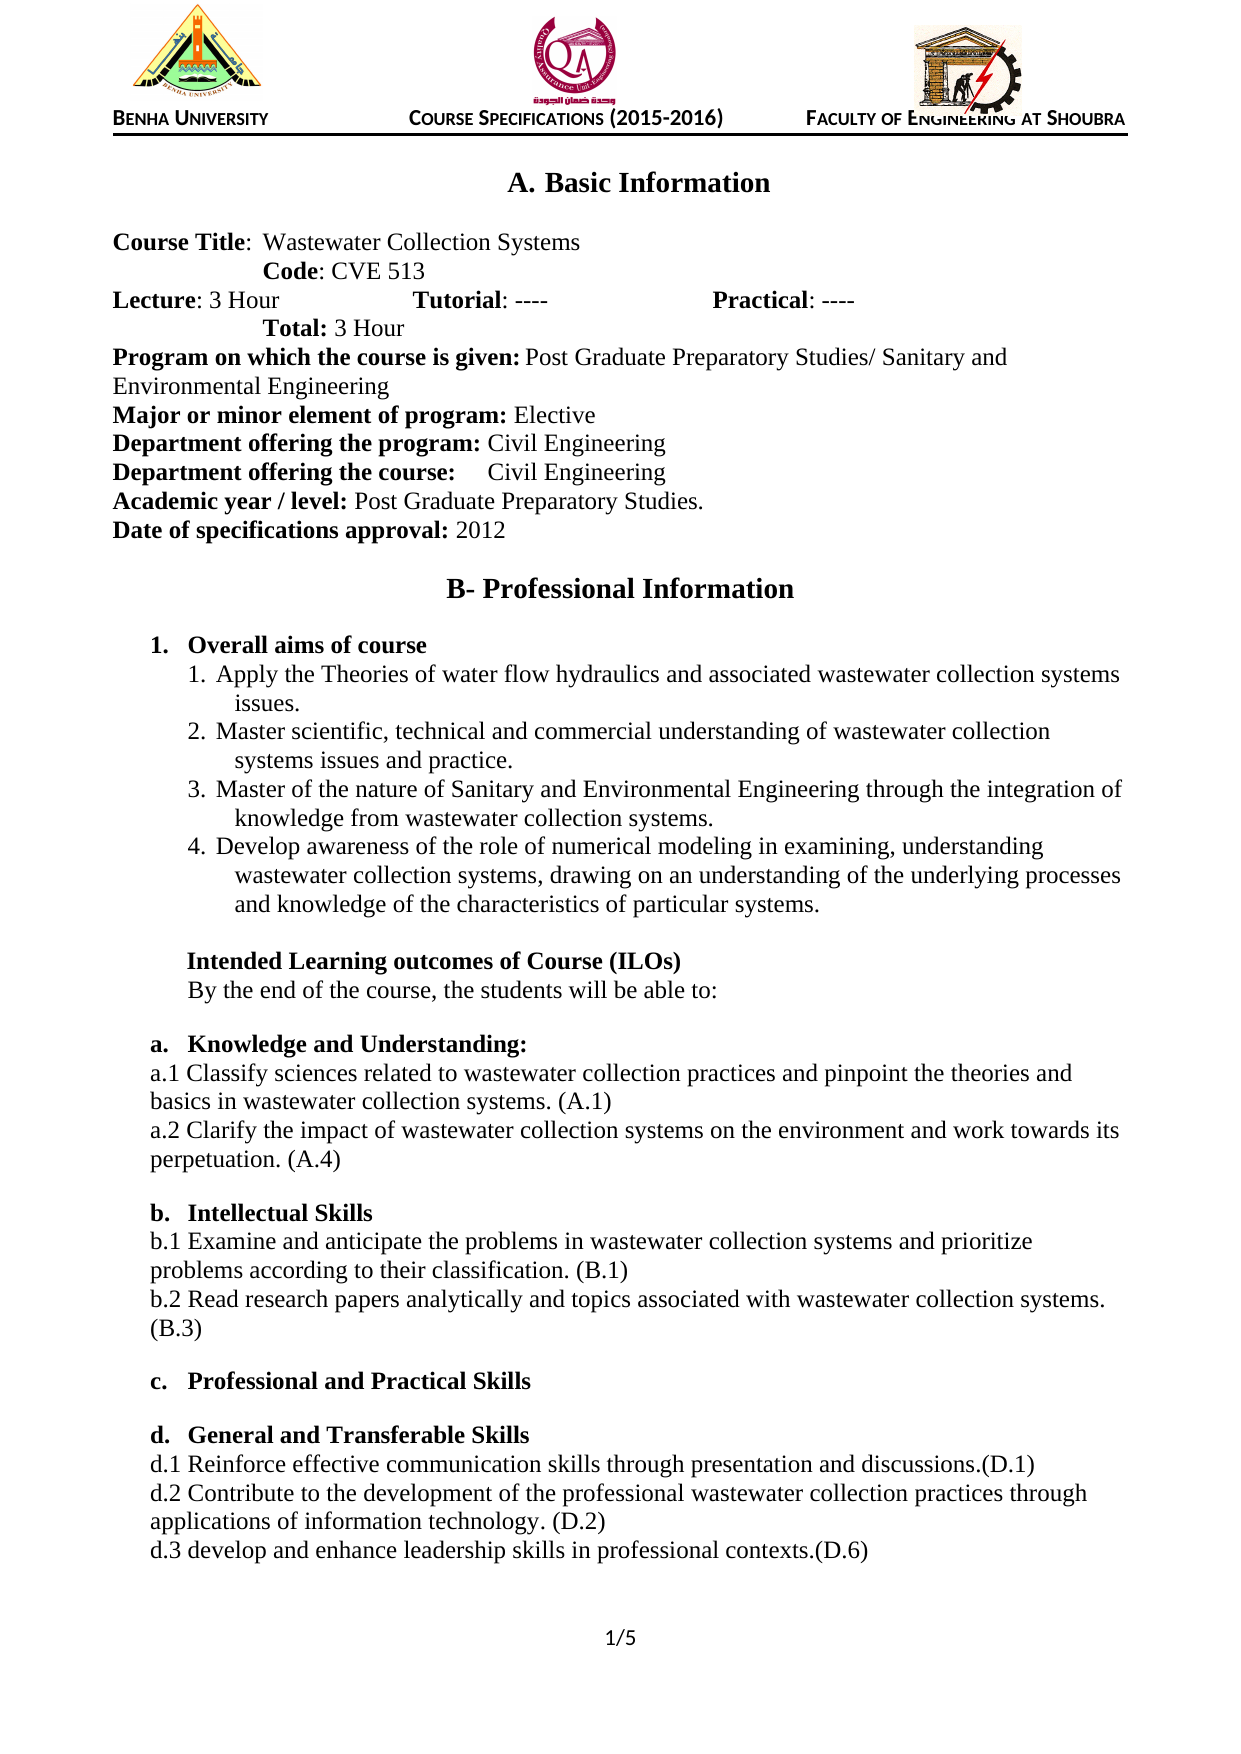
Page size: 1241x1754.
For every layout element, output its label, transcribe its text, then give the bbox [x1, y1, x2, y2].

list Master of the nature of Sanitary and Environmental Engineering through the integration of knowledge from wastewater collection systems. [197, 774, 1128, 831]
list General and Transferable Skills [150, 1420, 1128, 1449]
list a.1 Classify sciences related to wastewater collection practices and pinpoint the theories and basics in wastewater collection systems. (A.1) [150, 1058, 1128, 1115]
list d.2 Contribute to the development of the professional wastewater collection practices through applications of information technology. (D.2) [150, 1478, 1128, 1535]
list Professional and Practical Skills [150, 1366, 1128, 1395]
list Master scientific, technical and commercial understanding of wastewater collection systems issues and practice. [197, 716, 1128, 774]
picture [531, 16, 617, 107]
list Apply the Theories of water flow hydraulics and associated wastewater collection systems issues. [197, 659, 1128, 716]
list a.2 Clarify the impact of wastewater collection systems on the environment and work towards its perpetuation. (A.4) [150, 1115, 1128, 1173]
list Intellectual Skills [150, 1198, 1128, 1226]
list Overall aims of course [150, 630, 1128, 659]
list b.1 Examine and anticipate the problems in wastewater collection systems and prioritize problems according to their classification. (B.1) [150, 1226, 1128, 1284]
picture [914, 25, 1022, 116]
list Knowledge and Understanding: [150, 1029, 1128, 1058]
text By the end of the course, the students will be able to: [186, 975, 1128, 1004]
text Academic year / level: Post Graduate Preparatory Studies. [112, 486, 1128, 515]
text B- Professional Information [112, 572, 1128, 605]
list b.2 Read research papers analytically and topics associated with wastewater collection systems.(B.3) [150, 1284, 1128, 1341]
list Basic Information [150, 165, 1128, 198]
text Course Title: Wastewater Collection Systems Code: CVE 513 [112, 227, 1128, 285]
text Major or minor element of program: Elective [112, 400, 1128, 428]
list d.1 Reinforce effective communication skills through presentation and discussions.(D.1) [150, 1449, 1128, 1478]
picture [130, 3, 263, 101]
text Department offering the program: Civil Engineering [112, 428, 1128, 457]
list d.3 develop and enhance leadership skills in professional contexts.(D.6) [150, 1535, 1128, 1564]
text Program on which the course is given: Post Graduate Preparatory Studies/ Sanitary and Environmental Engineering [112, 342, 1128, 400]
text Intended Learning outcomes of Course (ILOs) [186, 946, 1128, 975]
list Develop awareness of the role of numerical modeling in examining, understanding wastewater collection systems, drawing on an understanding of the underlying processes and knowledge of the characteristics of particular systems. [197, 831, 1128, 918]
text Lecture: 3 Hour Tutorial: ---- Practical: ---- Total: 3 Hour [112, 285, 1128, 342]
text Department offering the course: Civil Engineering [112, 457, 1128, 486]
text Date of specifications approval: 2012 [112, 515, 1128, 543]
